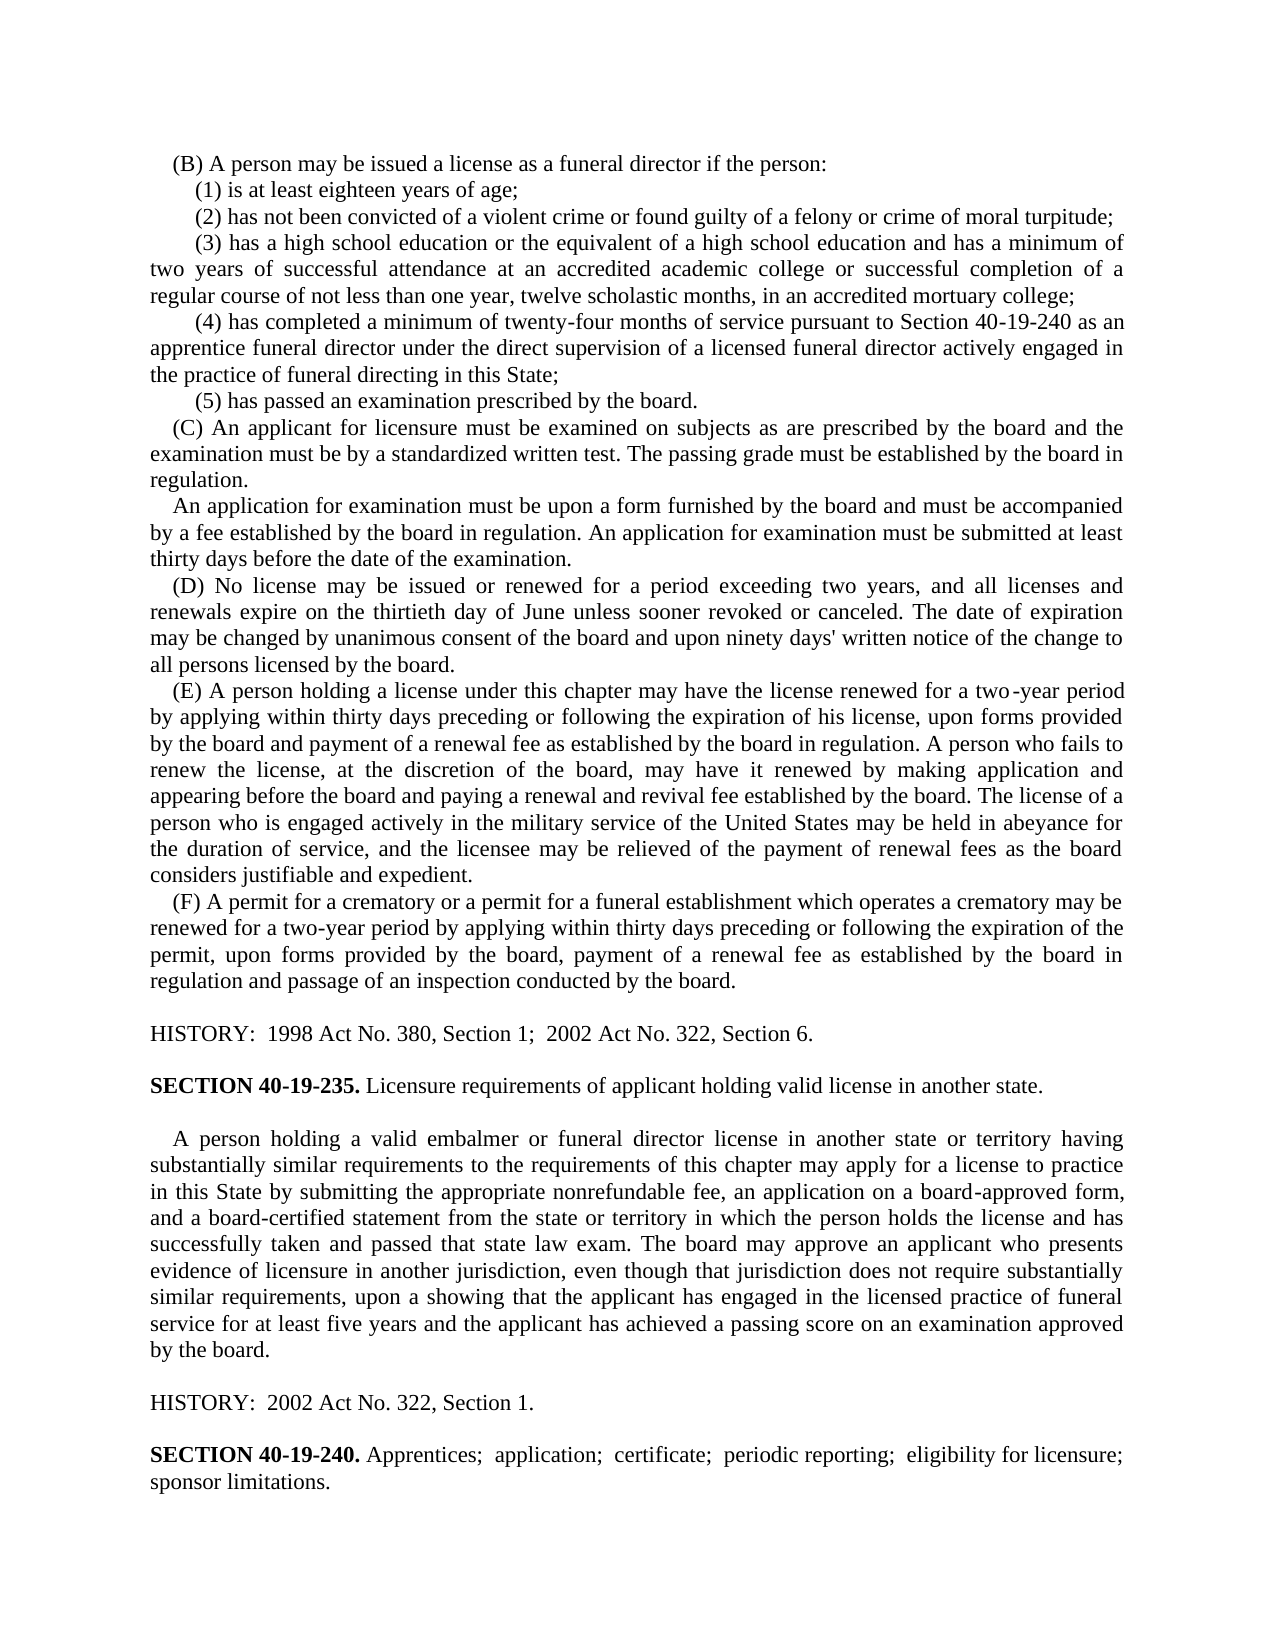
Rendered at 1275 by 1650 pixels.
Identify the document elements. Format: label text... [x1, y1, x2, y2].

text (F) A permit for a crematory or a permit for a funeral establishment which operates a crematory may be renewed for a two-year period by applying within thirty days preceding or following the expiration of the permit, upon forms provided by the board, payment of a renewal fee as established by the board in regulation and passage of an inspection conducted by the board. [150, 888, 1125, 993]
text (5) has passed an examination prescribed by the board. [150, 387, 1125, 413]
text A person holding a valid embalmer or funeral director license in another state or territory having substantially similar requirements to the requirements of this chapter may apply for a license to practice in this State by submitting the appropriate nonrefundable fee, an application on a board-approved form, and a board-certified statement from the state or territory in which the person holds the license and has successfully taken and passed that state law exam. The board may approve an applicant who presents evidence of licensure in another jurisdiction, even though that jurisdiction does not require substantially similar requirements, upon a showing that the applicant has engaged in the licensed practice of funeral service for at least five years and the applicant has achieved a passing score on an examination approved by the board. [150, 1125, 1125, 1362]
text HISTORY: 2002 Act No. 322, Section 1. [150, 1389, 1125, 1415]
text HISTORY: 1998 Act No. 380, Section 1; 2002 Act No. 322, Section 6. [150, 1020, 1125, 1046]
text (3) has a high school education or the equivalent of a high school education and has a minimum of two years of successful attendance at an accredited academic college or successful completion of a regular course of not less than one year, twelve scholastic months, in an accredited mortuary college; [150, 229, 1125, 308]
text (E) A person holding a license under this chapter may have the license renewed for a two-year period by applying within thirty days preceding or following the expiration of his license, upon forms provided by the board and payment of a renewal fee as established by the board in regulation. A person who fails to renew the license, at the discretion of the board, may have it renewed by making application and appearing before the board and paying a renewal and revival fee established by the board. The license of a person who is engaged actively in the military service of the United States may be held in abeyance for the duration of service, and the licensee may be relieved of the payment of renewal fees as the board considers justifiable and expedient. [150, 677, 1125, 888]
text (2) has not been convicted of a violent crime or found guilty of a felony or crime of moral turpitude; [150, 203, 1125, 229]
text (1) is at least eighteen years of age; [150, 176, 1125, 203]
text (D) No license may be issued or renewed for a period exceeding two years, and all licenses and renewals expire on the thirtieth day of June unless sooner revoked or canceled. The date of expiration may be changed by unanimous consent of the board and upon ninety days' written notice of the change to all persons licensed by the board. [150, 572, 1125, 677]
text (B) A person may be issued a license as a funeral director if the person: [150, 150, 1125, 176]
text SECTION 40-19-235. Licensure requirements of applicant holding valid license in another state. [150, 1072, 1125, 1099]
text (4) has completed a minimum of twenty-four months of service pursuant to Section 40-19-240 as an apprentice funeral director under the direct supervision of a licensed funeral director actively engaged in the practice of funeral directing in this State; [150, 308, 1125, 387]
text SECTION 40-19-240. Apprentices; application; certificate; periodic reporting; eligibility for licensure; sponsor limitations. [150, 1441, 1125, 1494]
text (C) An applicant for licensure must be examined on subjects as are prescribed by the board and the examination must be by a standardized written test. The passing grade must be established by the board in regulation. [150, 413, 1125, 493]
text An application for examination must be upon a form furnished by the board and must be accompanied by a fee established by the board in regulation. An application for examination must be submitted at least thirty days before the date of the examination. [150, 493, 1125, 572]
